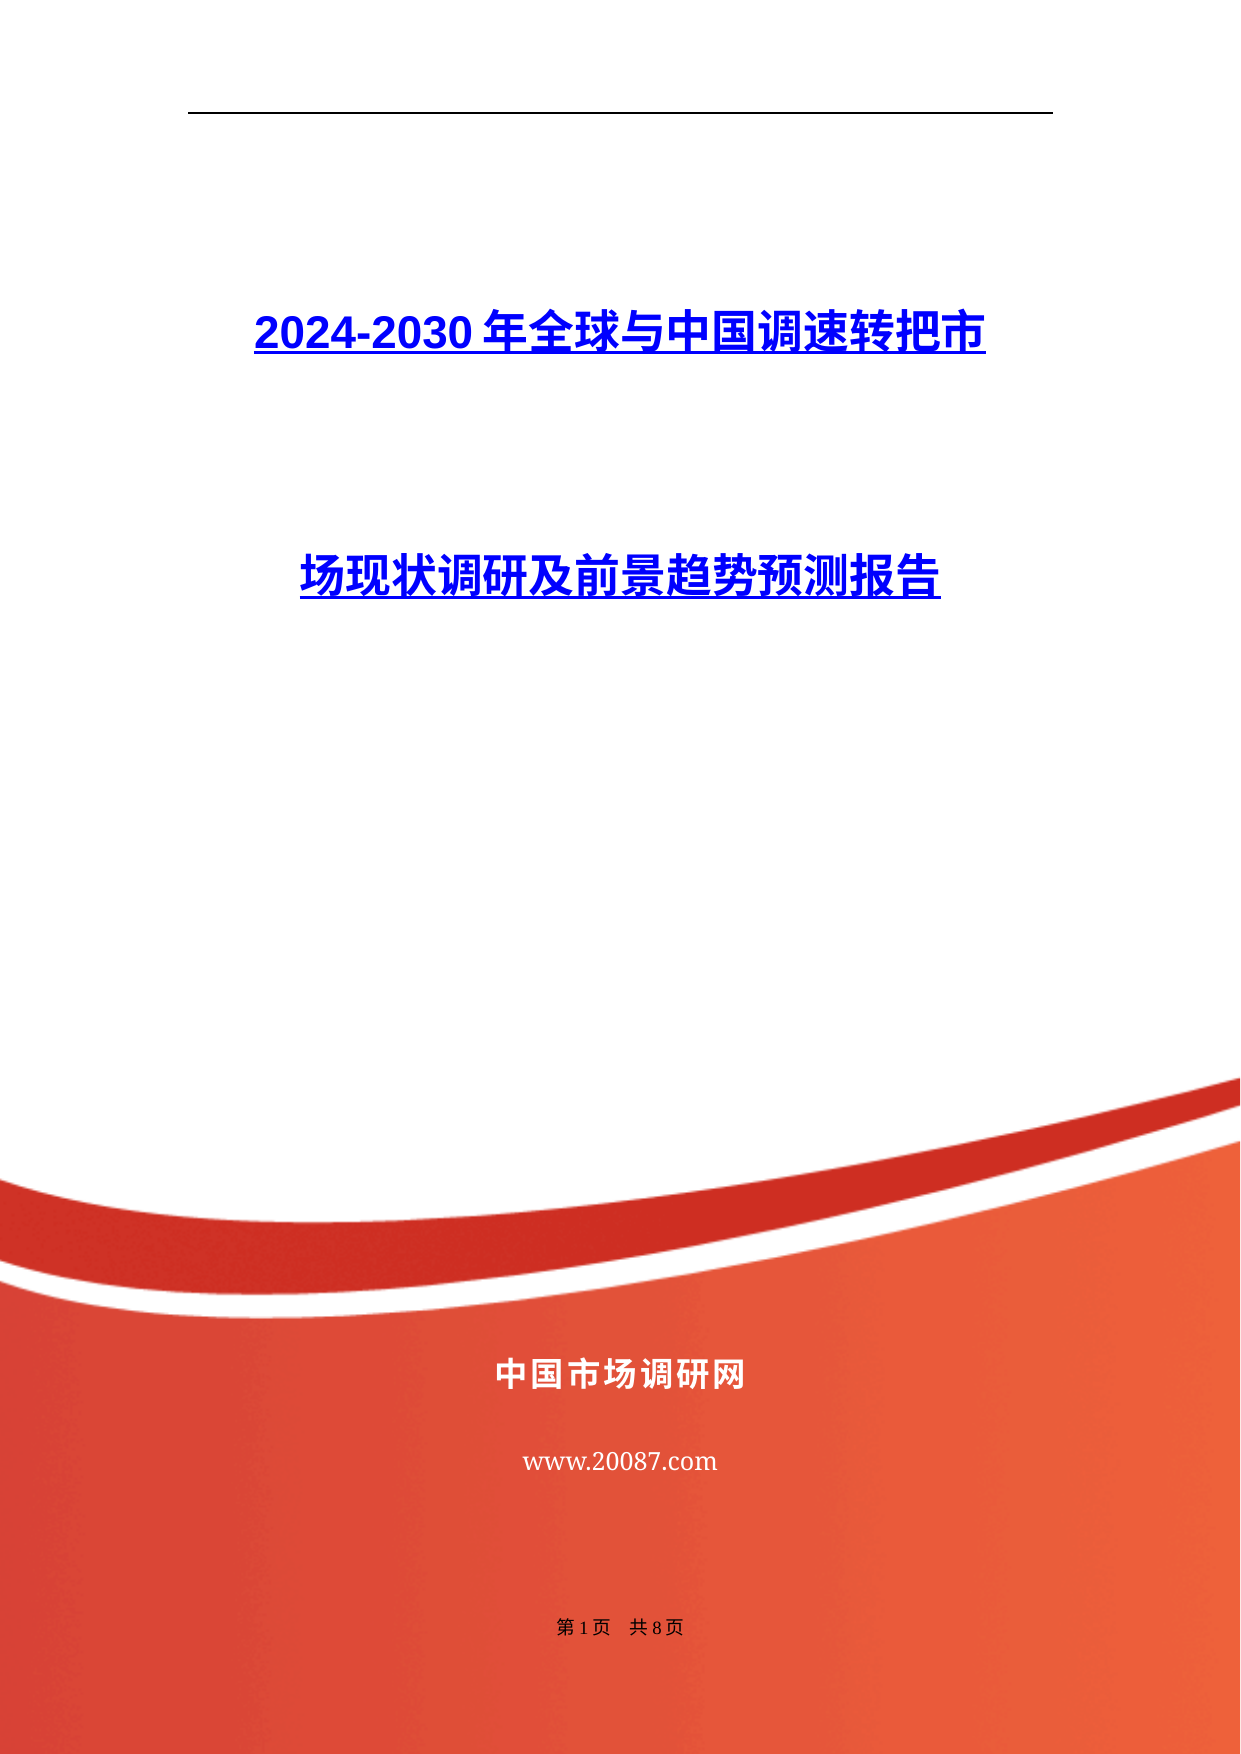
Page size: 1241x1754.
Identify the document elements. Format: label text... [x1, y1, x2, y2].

text www.20087.com [187, 1428, 1053, 1493]
subtitle 中国市场调研网 [187, 1339, 1053, 1404]
table_header 2024-2030年全球与中国调速转把市场现状调研及前景趋势预测报告 [188, 207, 1053, 773]
picture [0, 1006, 1241, 1754]
